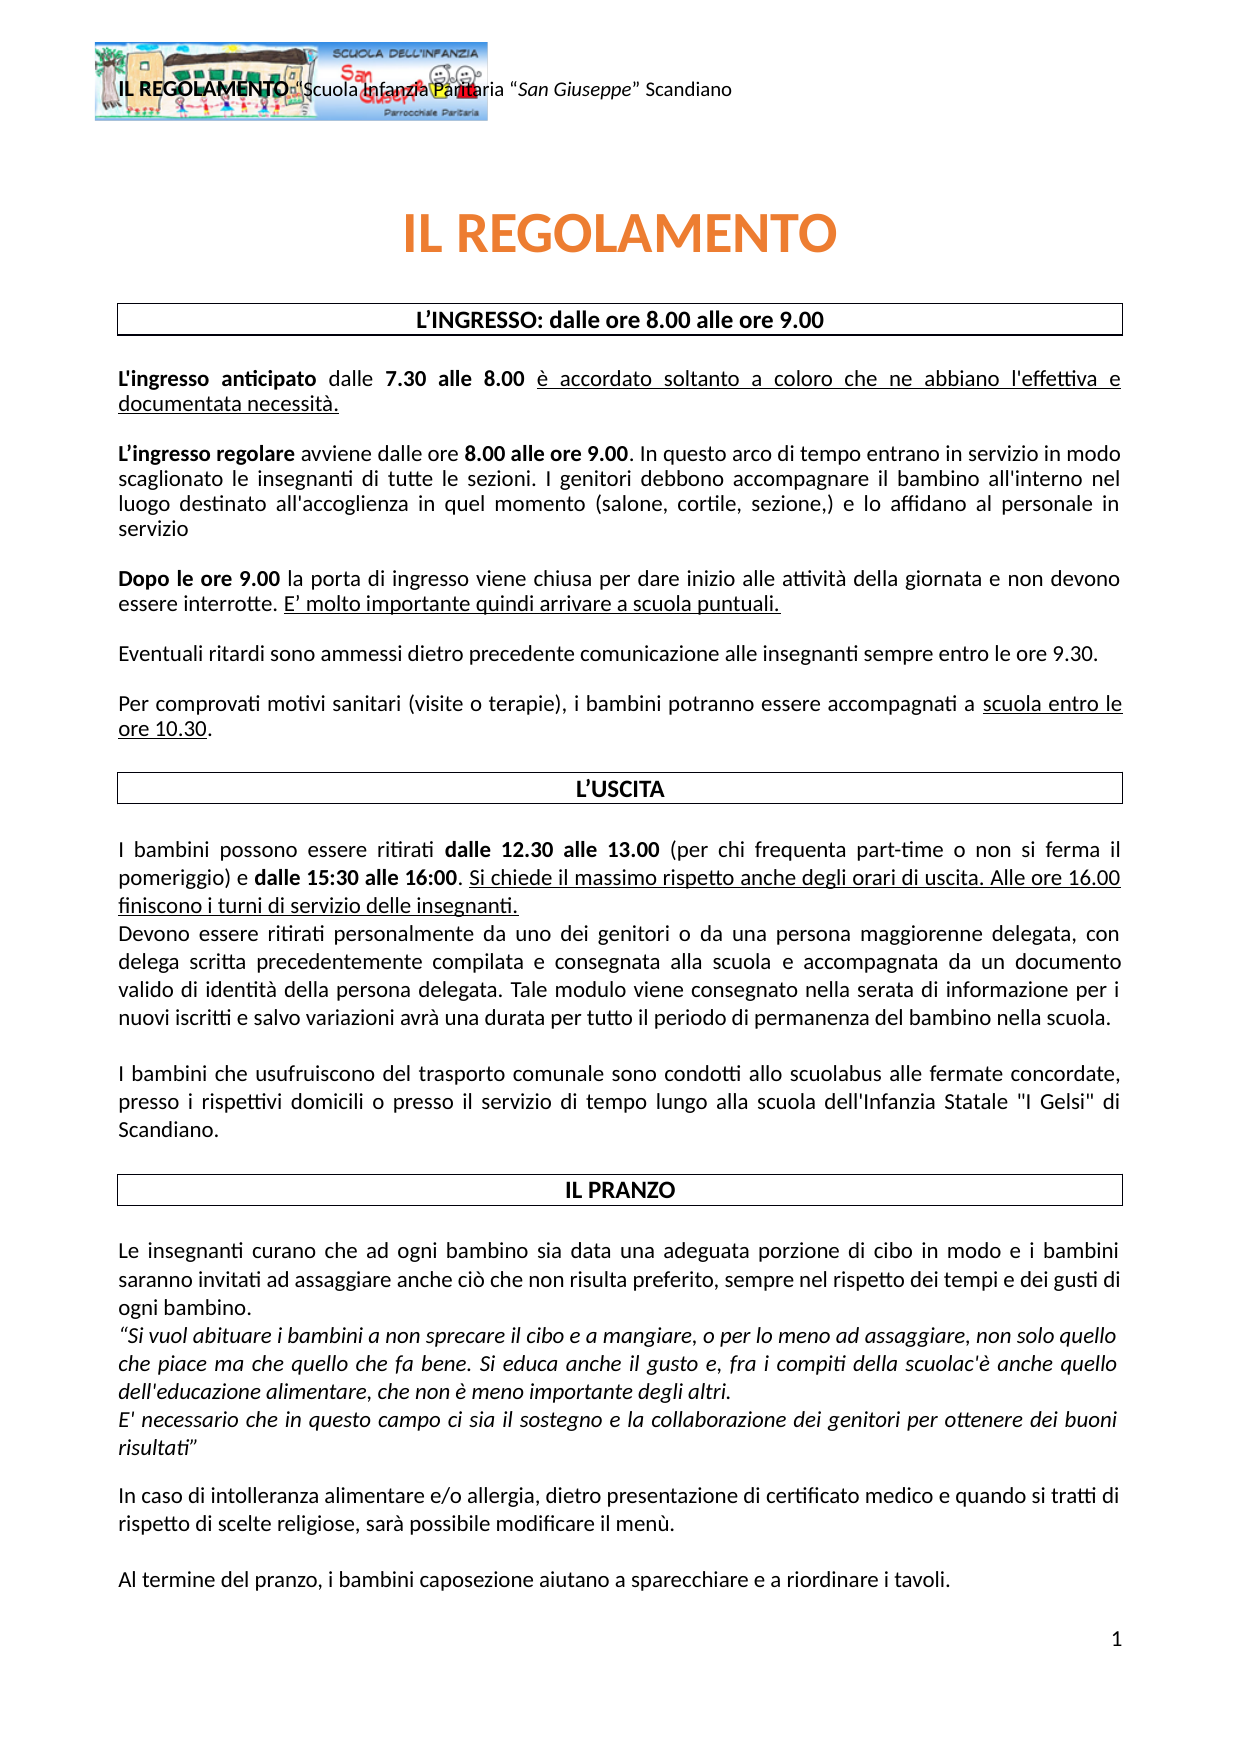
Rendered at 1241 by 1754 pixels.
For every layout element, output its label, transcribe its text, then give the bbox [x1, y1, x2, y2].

text Per comprovati motivi sanitari (visite o terapie), i bambini potranno essere accompagnati a scuola entro le ore 10.30. [118, 691, 1122, 741]
text L’ingresso regolare avviene dalle ore 8.00 alle ore 9.00. In questo arco di tempo entrano in servizio in modo scaglionato le insegnanti di tutte le sezioni. I genitori debbono accompagnare il bambino all'interno nel luogo destinato all'accoglienza in quel momento (salone, cortile, sezione,) e lo affidano al personale in servizio [118, 441, 1122, 541]
text E' necessario che in questo campo ci sia il sostegno e la collaborazione dei genitori per ottenere dei buoni risultati” [118, 1405, 1122, 1461]
text In caso di intolleranza alimentare e/o allergia, dietro presentazione di certificato medico e quando si tratti di rispetto di scelte religiose, sarà possibile modificare il menù. [118, 1481, 1122, 1537]
text IL PRANZO [118, 1175, 1122, 1205]
text “Si vuol abituare i bambini a non sprecare il cibo e a mangiare, o per lo meno ad assaggiare, non solo quello che piace ma che quello che fa bene. Si educa anche il gusto e, fra i compiti della scuolac'è anche quello dell'educazione alimentare, che non è meno importante degli altri. [118, 1321, 1122, 1405]
picture [94, 42, 489, 122]
text Dopo le ore 9.00 la porta di ingresso viene chiusa per dare inizio alle attività della giornata e non devono essere interrotte. E’ molto importante quindi arrivare a scuola puntuali. [118, 566, 1122, 616]
title il regolamento [118, 196, 1122, 267]
text I bambini che usufruiscono del trasporto comunale sono condotti allo scuolabus alle fermate concordate, presso i rispettivi domicili o presso il servizio di tempo lungo alla scuola dell'Infanzia Statale "I Gelsi" di Scandiano. [118, 1059, 1122, 1143]
text L’INGRESSO: dalle ore 8.00 alle ore 9.00 [118, 304, 1122, 334]
text Le insegnanti curano che ad ogni bambino sia data una adeguata porzione di cibo in modo e i bambini saranno invitati ad assaggiare anche ciò che non risulta preferito, sempre nel rispetto dei tempi e dei gusti di ogni bambino. [118, 1237, 1122, 1321]
text Eventuali ritardi sono ammessi dietro precedente comunicazione alle insegnanti sempre entro le ore 9.30. [118, 641, 1122, 666]
text L'ingresso anticipato dalle 7.30 alle 8.00 è accordato soltanto a coloro che ne abbiano l'effettiva e documentata necessità. [118, 366, 1122, 416]
text Al termine del pranzo, i bambini caposezione aiutano a sparecchiare e a riordinare i tavoli. [118, 1565, 1122, 1593]
text Devono essere ritirati personalmente da uno dei genitori o da una persona maggiorenne delegata, con delega scritta precedentemente compilata e consegnata alla scuola e accompagnata da un documento valido di identità della persona delegata. Tale modulo viene consegnato nella serata di informazione per i nuovi iscritti e salvo variazioni avrà una durata per tutto il periodo di permanenza del bambino nella scuola. [118, 919, 1122, 1031]
text I bambini possono essere ritirati dalle 12.30 alle 13.00 (per chi frequenta part-time o non si ferma il pomeriggio) e dalle 15:30 alle 16:00. Si chiede il massimo rispetto anche degli orari di uscita. Alle ore 16.00 finiscono i turni di servizio delle insegnanti. [118, 835, 1122, 919]
text L’USCITA [118, 773, 1122, 803]
